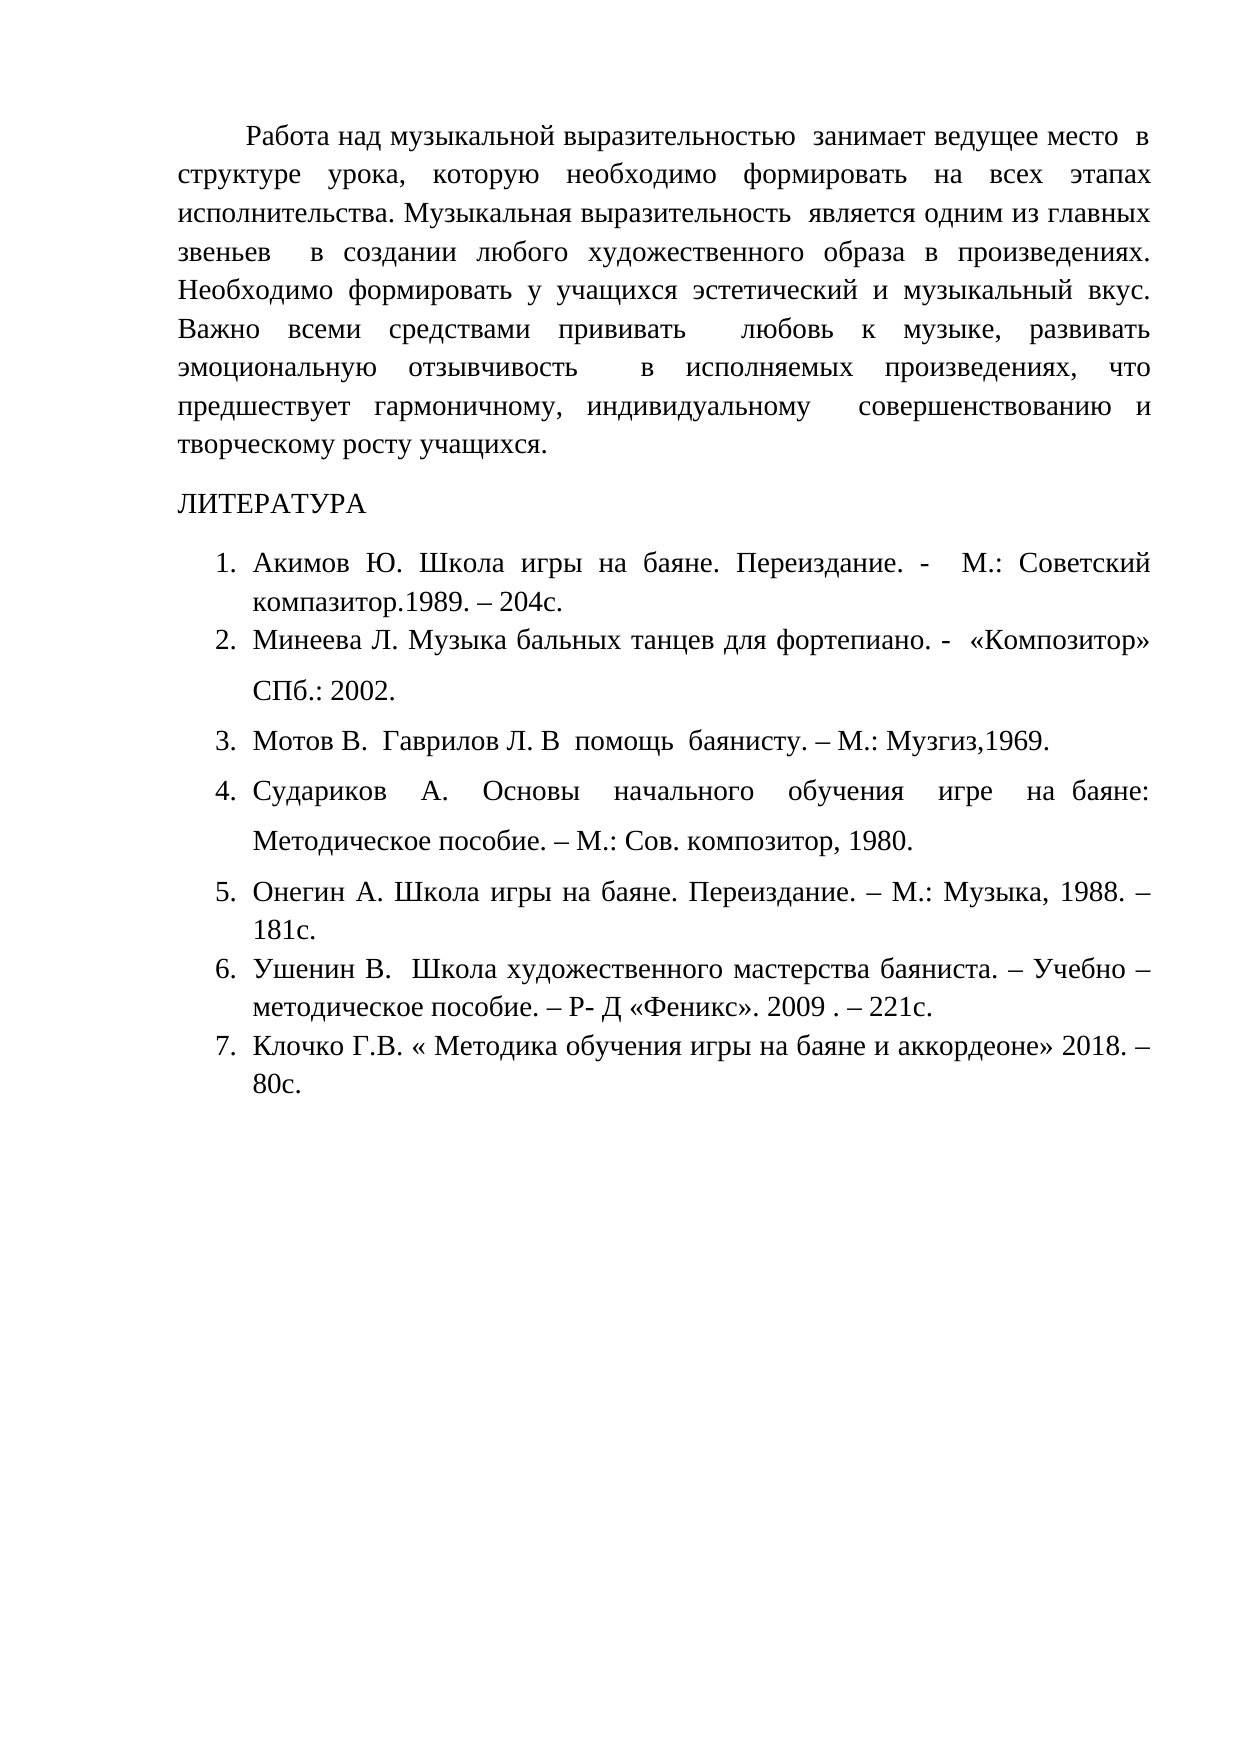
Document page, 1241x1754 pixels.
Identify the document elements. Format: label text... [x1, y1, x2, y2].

list Судариков А. Основы начального обучения игре на баяне: Методическое пособие. – М.: Сов. композитор, 1980. [215, 773, 1152, 857]
text Работа над музыкальной выразительностью занимает ведущее место в структуре урока, которую необходимо формировать на всех этапах исполнительства. Музыкальная выразительность является одним из главных звеньев в создании любого художественного образа в произведениях. Необходимо формировать у учащихся эстетический и музыкальный вкус. Важно всеми средствами прививать любовь к музыке, развивать эмоциональную отзывчивость в исполняемых произведениях, что предшествует гармоничному, индивидуальному совершенствованию и творческому росту учащихся. [177, 118, 1152, 460]
list Ушенин В. Школа художественного мастерства баяниста. – Учебно – методическое пособие. – Р- Д «Феникс». 2009 . – 221с. [215, 951, 1152, 1023]
list Клочко Г.В. « Методика обучения игры на баяне и аккордеоне» 2018. – 80с. [215, 1028, 1152, 1100]
list Минеева Л. Музыка бальных танцев для фортепиано. - «Композитор» СПб.: 2002. [215, 622, 1152, 706]
list Мотов В. Гаврилов Л. В помощь баянисту. – М.: Музгиз,1969. [215, 723, 1152, 756]
list Акимов Ю. Школа игры на баяне. Переиздание. - М.: Советский компазитор.1989. – 204с. [215, 545, 1152, 617]
text ЛИТЕРАТУРА [177, 486, 1152, 519]
list Онегин А. Школа игры на баяне. Переиздание. – М.: Музыка, 1988. – 181с. [215, 874, 1152, 946]
